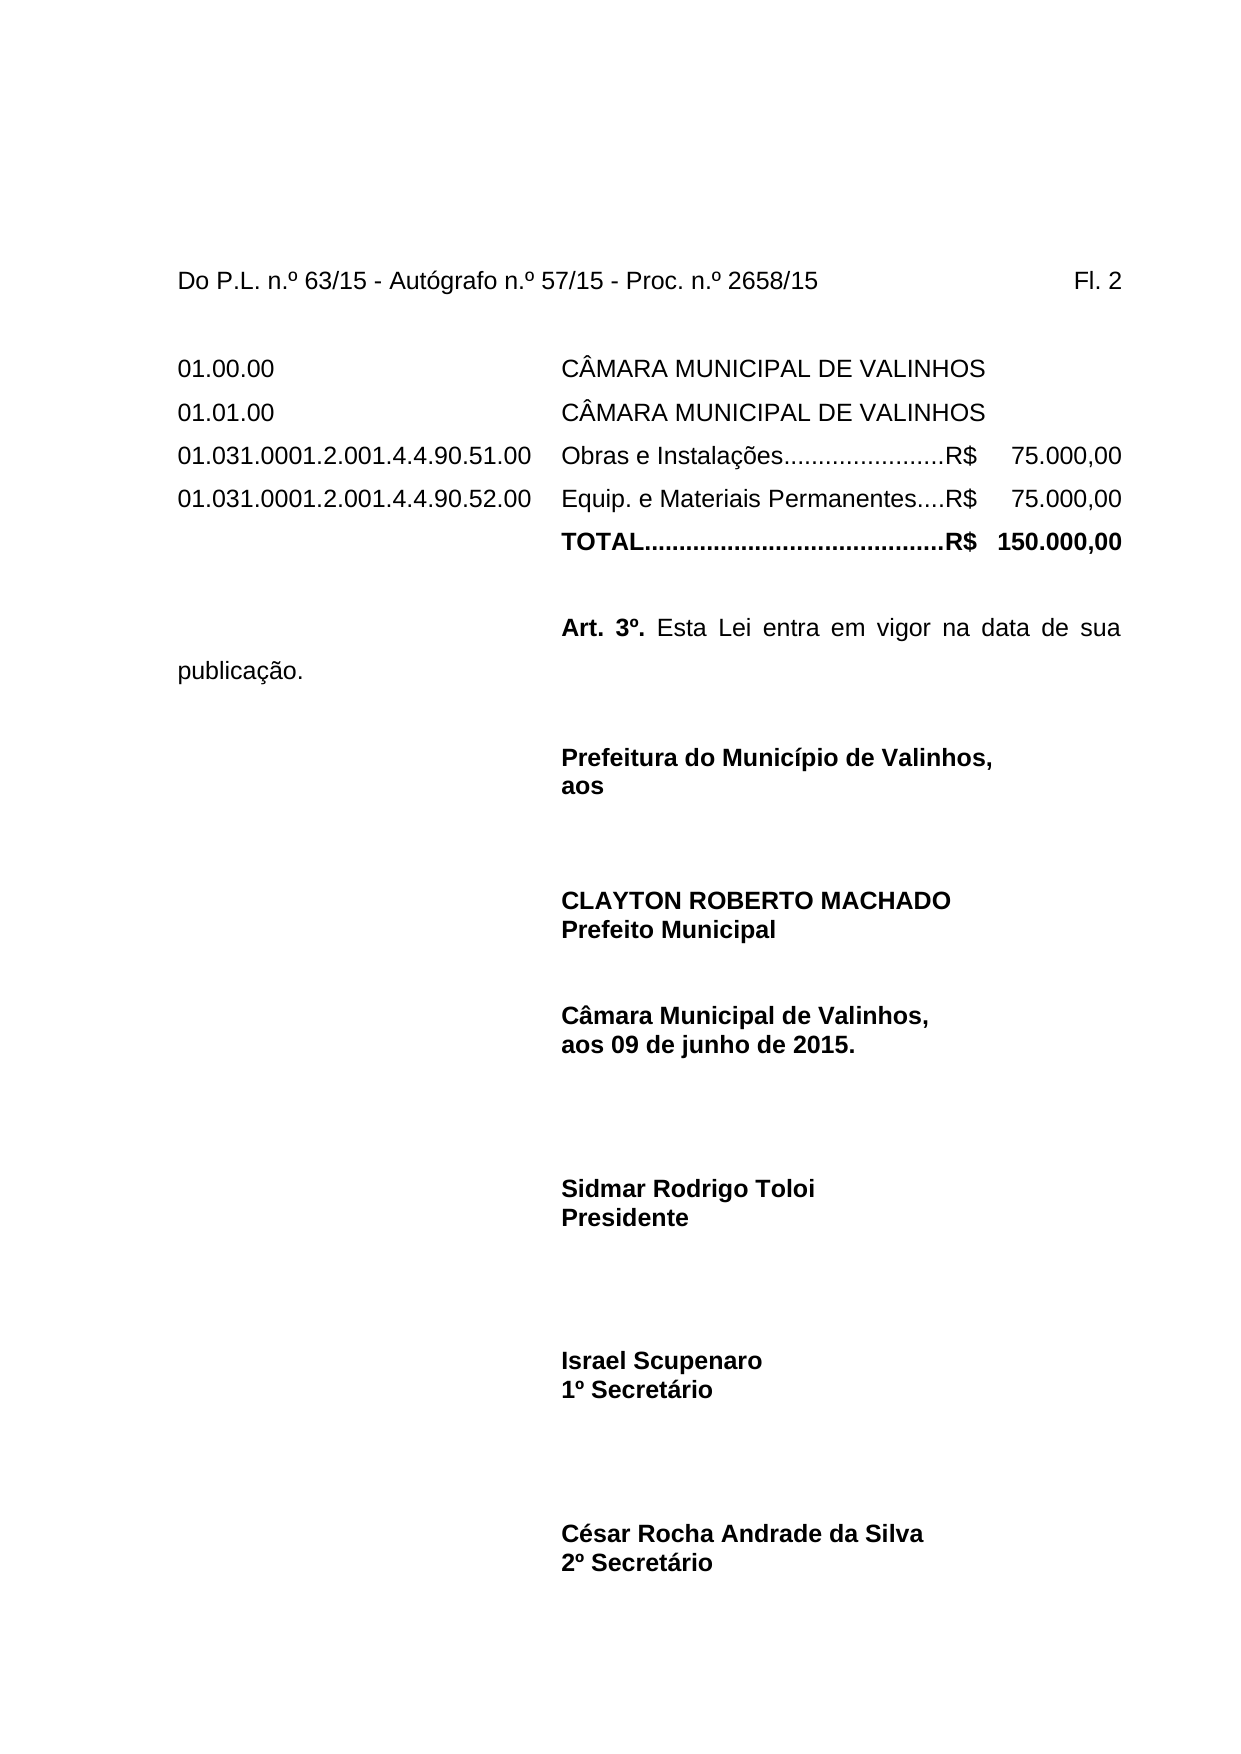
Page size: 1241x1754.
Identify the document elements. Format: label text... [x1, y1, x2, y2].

text Sidmar Rodrigo Toloi [177, 1174, 1122, 1202]
text aos [177, 771, 1122, 800]
text 2º Secretário [177, 1547, 1122, 1576]
text Câmara Municipal de Valinhos, [177, 1001, 1122, 1030]
text TOTAL R$ 150.000,00 [177, 527, 1122, 556]
text 01.031.0001.2.001.4.4.90.51.00 Obras e Instalações R$ 75.000,00 [177, 441, 1122, 469]
text Prefeitura do Município de Valinhos, [177, 742, 1122, 771]
text 01.00.00 CÂMARA MUNICIPAL DE VALINHOS [177, 354, 1122, 383]
text César Rocha Andrade da Silva [177, 1519, 1122, 1547]
text CLAYTON ROBERTO MACHADO [177, 886, 1122, 915]
text 01.031.0001.2.001.4.4.90.52.00 Equip. e Materiais Permanentes R$ 75.000,00 [177, 484, 1122, 512]
text Prefeito Municipal [177, 915, 1122, 944]
text 01.01.00 CÂMARA MUNICIPAL DE VALINHOS [177, 397, 1122, 426]
text aos 09 de junho de 2015. [177, 1030, 1122, 1059]
text 1º Secretário [177, 1375, 1122, 1404]
text Art. 3º. Esta Lei entra em vigor na data de sua publicação. [177, 613, 1122, 685]
text Israel Scupenaro [177, 1346, 1122, 1375]
text Presidente [177, 1202, 1122, 1231]
